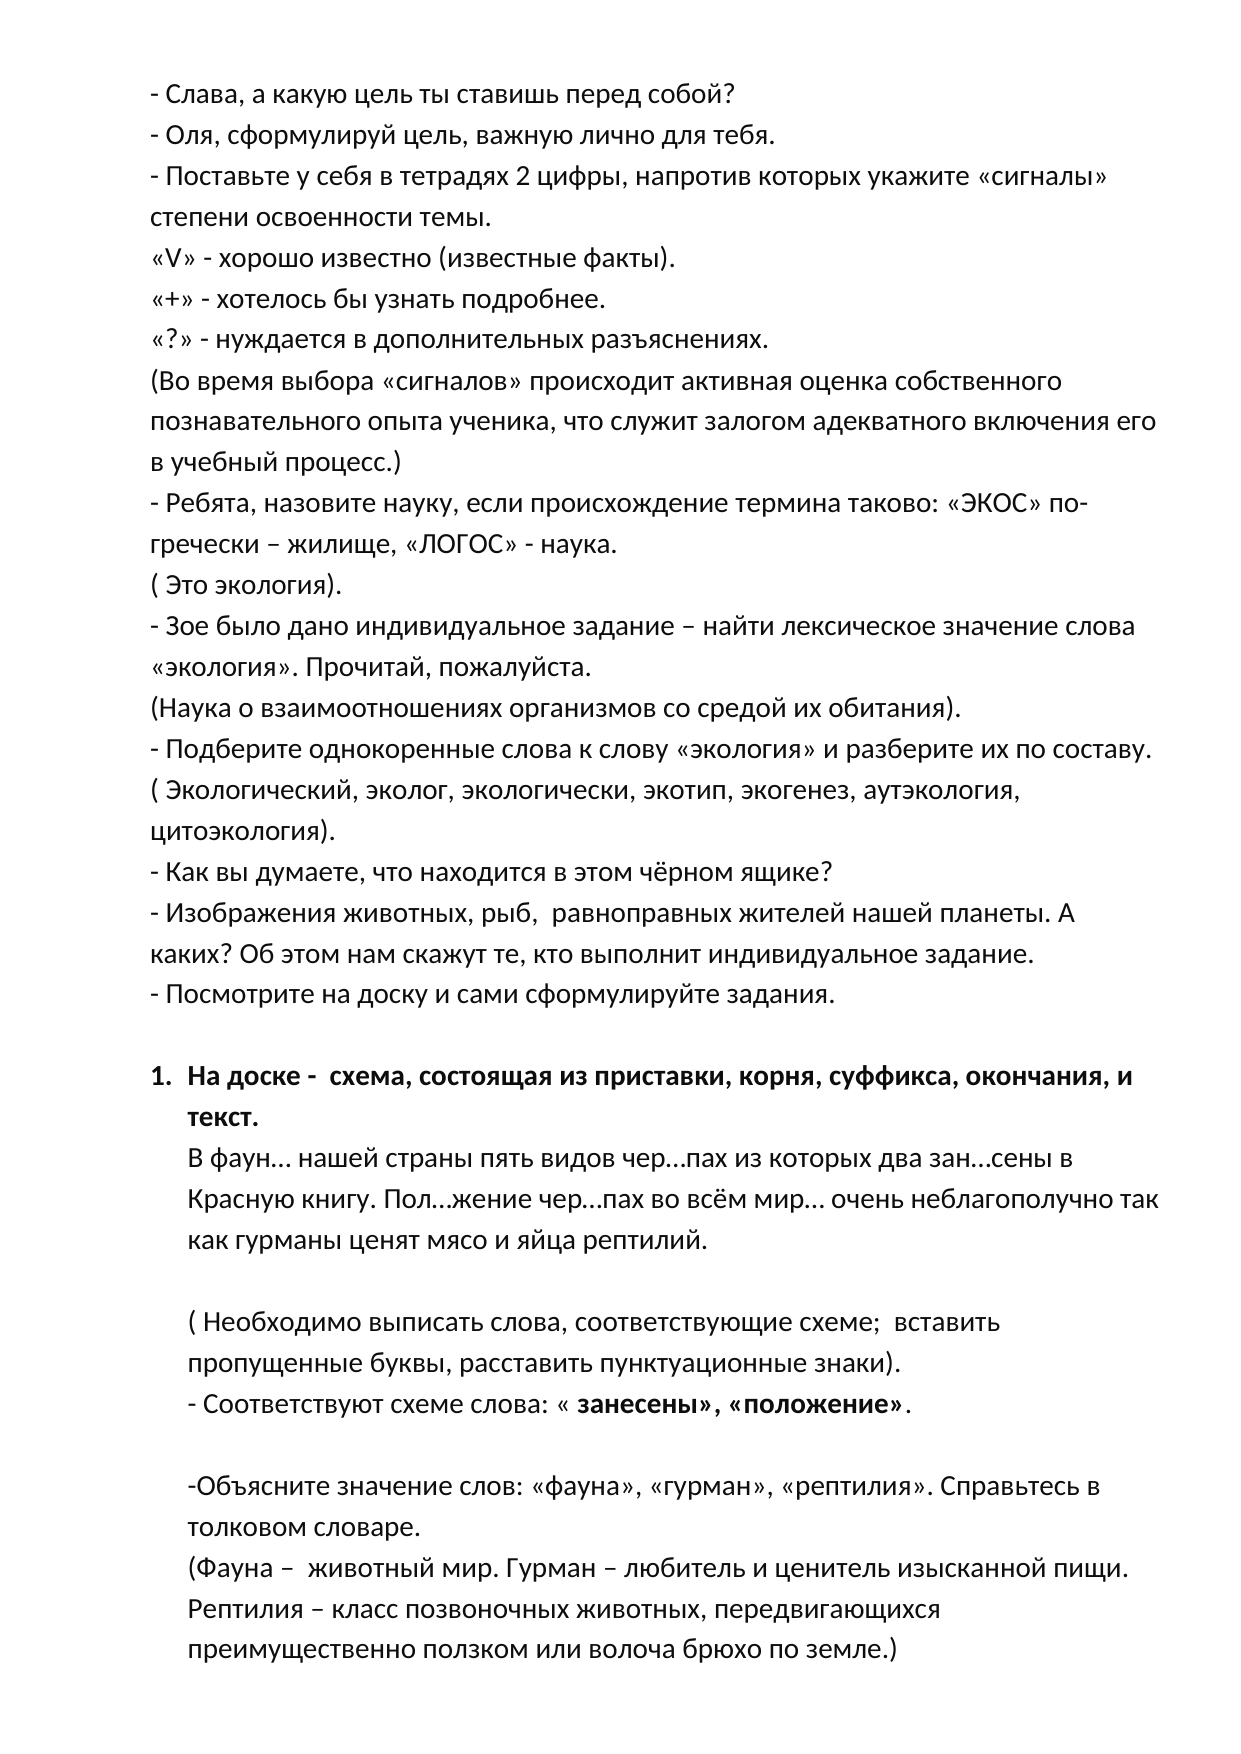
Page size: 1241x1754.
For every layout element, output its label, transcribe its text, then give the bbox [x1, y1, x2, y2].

list - Посмотрите на доску и сами сформулируйте задания. [150, 976, 1165, 1011]
list -Объясните значение слов: «фауна», «гурман», «рептилия». Справьтесь в толковом словаре. [187, 1467, 1165, 1543]
list В фаун… нашей страны пять видов чер…пах из которых два зан…сены в Красную книгу. Пол…жение чер…пах во всём мир… очень неблагополучно так как гурманы ценят мясо и яйца рептилий. [187, 1139, 1165, 1257]
list На доске - схема, состоящая из приставки, корня, суффикса, окончания, и текст. [150, 1057, 1165, 1134]
list - Подберите однокоренные слова к слову «экология» и разберите их по составу. [150, 730, 1165, 766]
list «V» - хорошо известно (известные факты). [150, 239, 1165, 274]
list - Поставьте у себя в тетрадях 2 цифры, напротив которых укажите «сигналы» степени освоенности темы. [150, 157, 1165, 233]
list (Наука о взаимоотношениях организмов со средой их обитания). [150, 689, 1165, 725]
list - Как вы думаете, что находится в этом чёрном ящике? [150, 853, 1165, 888]
list ( Необходимо выписать слова, соответствующие схеме; вставить пропущенные буквы, расставить пунктуационные знаки). [187, 1303, 1165, 1380]
list ( Экологический, эколог, экологически, экотип, экогенез, аутэкология, цитоэкология). [150, 771, 1165, 847]
list - Ребята, назовите науку, если происхождение термина таково: «ЭКОС» по-гречески – жилище, «ЛОГОС» - наука. [150, 484, 1165, 561]
list (Фауна – животный мир. Гурман – любитель и ценитель изысканной пищи. Рептилия – класс позвоночных животных, передвигающихся преимущественно ползком или волоча брюхо по земле.) [187, 1549, 1165, 1666]
list - Слава, а какую цель ты ставишь перед собой? [150, 75, 1165, 111]
list - Оля, сформулируй цель, важную лично для тебя. [150, 116, 1165, 152]
list «+» - хотелось бы узнать подробнее. [150, 280, 1165, 315]
list - Соответствуют схеме слова: « занесены», «положение». [187, 1385, 1165, 1421]
list (Во время выбора «сигналов» происходит активная оценка собственного познавательного опыта ученика, что служит залогом адекватного включения его в учебный процесс.) [150, 362, 1165, 479]
list - Изображения животных, рыб, равноправных жителей нашей планеты. А каких? Об этом нам скажут те, кто выполнит индивидуальное задание. [150, 894, 1165, 970]
list ( Это экология). [150, 566, 1165, 602]
list - Зое было дано индивидуальное задание – найти лексическое значение слова «экология». Прочитай, пожалуйста. [150, 607, 1165, 684]
list «?» - нуждается в дополнительных разъяснениях. [150, 321, 1165, 356]
